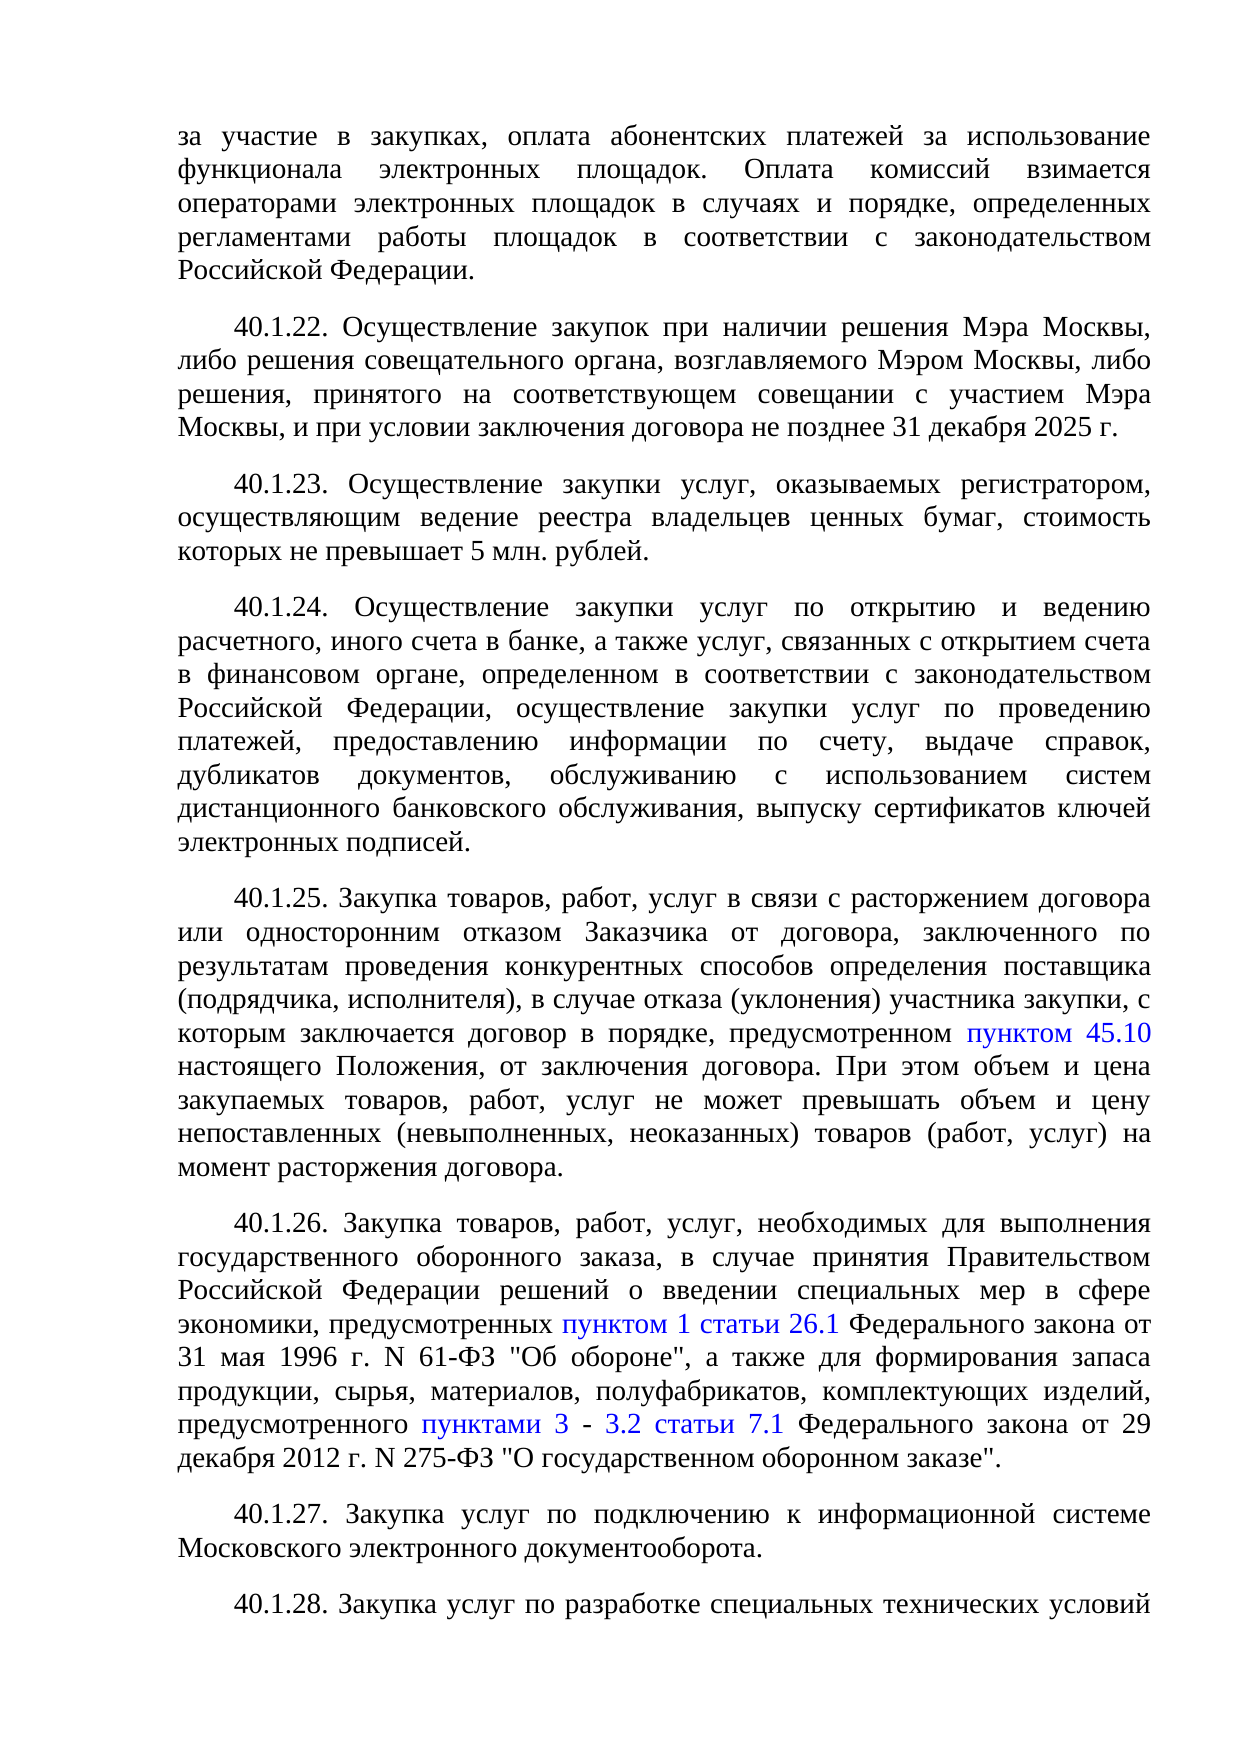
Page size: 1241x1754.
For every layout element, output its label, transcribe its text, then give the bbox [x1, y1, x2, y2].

text 40.1.24. Осуществление закупки услуг по открытию и ведению расчетного, иного счета в банке, а также услуг, связанных с открытием счета в финансовом органе, определенном в соответствии с законодательством Российской Федерации, осуществление закупки услуг по проведению платежей, предоставлению информации по счету, выдаче справок, дубликатов документов, обслуживанию с использованием систем дистанционного банковского обслуживания, выпуску сертификатов ключей электронных подписей. [177, 589, 1152, 858]
text 40.1.23. Осуществление закупки услуг, оказываемых регистратором, осуществляющим ведение реестра владельцев ценных бумаг, стоимость которых не превышает 5 млн. рублей. [177, 466, 1152, 566]
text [177, 118, 1152, 286]
text 40.1.25. Закупка товаров, работ, услуг в связи с расторжением договора или односторонним отказом Заказчика от договора, заключенного по результатам проведения конкурентных способов определения поставщика (подрядчика, исполнителя), в случае отказа (уклонения) участника закупки, с которым заключается договор в порядке, предусмотренном пунктом 45.10 настоящего Положения, от заключения договора. При этом объем и цена закупаемых товаров, работ, услуг не может превышать объем и цену непоставленных (невыполненных, неоказанных) товаров (работ, услуг) на момент расторжения договора. [177, 881, 1152, 1182]
text 40.1.22. Осуществление закупок при наличии решения Мэра Москвы, либо решения совещательного органа, возглавляемого Мэром Москвы, либо решения, принятого на соответствующем совещании с участием Мэра Москвы, и при условии заключения договора не позднее 31 декабря 2025 г. [177, 309, 1152, 443]
text 40.1.26. Закупка товаров, работ, услуг, необходимых для выполнения государственного оборонного заказа, в случае принятия Правительством Российской Федерации решений о введении специальных мер в сфере экономики, предусмотренных пунктом 1 статьи 26.1 Федерального закона от 31 мая 1996 г. N 61-ФЗ "Об обороне", а также для формирования запаса продукции, сырья, материалов, полуфабрикатов, комплектующих изделий, предусмотренного пунктами 3 - 3.2 статьи 7.1 Федерального закона от 29 декабря 2012 г. N 275-ФЗ "О государственном оборонном заказе". [177, 1205, 1152, 1474]
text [177, 1587, 1152, 1620]
text 40.1.27. Закупка услуг по подключению к информационной системе Московского электронного документооборота. [177, 1497, 1152, 1564]
